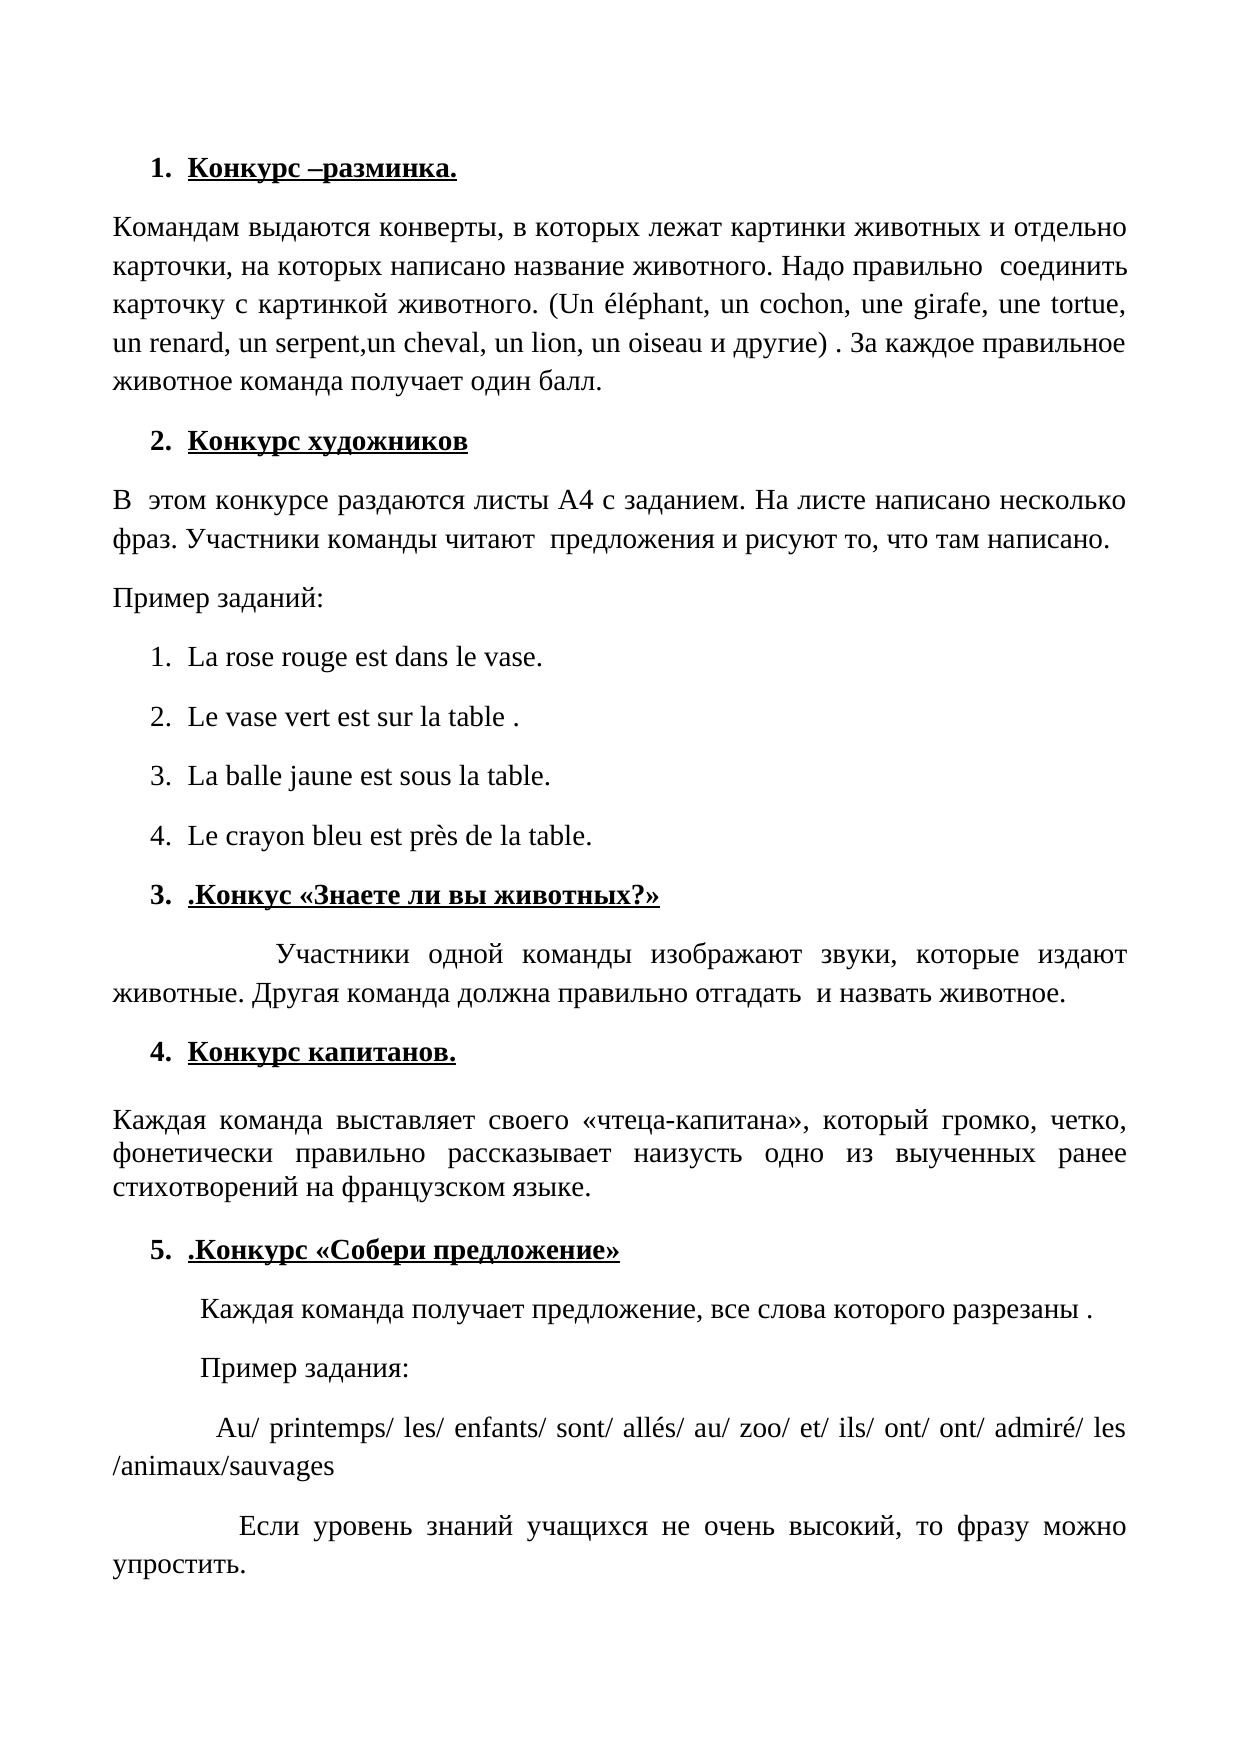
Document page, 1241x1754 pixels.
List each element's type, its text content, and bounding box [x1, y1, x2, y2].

text Каждая команда получает предложение, все слова которого разрезаны . [112, 1291, 1128, 1325]
text Каждая команда выставляет своего «чтеца-капитана», который громко, четко, фонетически правильно рассказывает наизусть одно из выученных ранее стихотворений на французском языке. [112, 1102, 1128, 1203]
list Конкурс художников [150, 423, 1128, 456]
text Командам выдаются конверты, в которых лежат картинки животных и отдельно карточки, на которых написано название животного. Надо правильно соединить карточку с картинкой животного. (Un éléphant, un cochon, une girafe, une tortue, un renard, un serpent,un cheval, un lion, un oiseau и другие) . За каждое правильное животное команда получает один балл. [112, 209, 1128, 397]
list Le crayon bleu est près de la table. [150, 818, 1128, 851]
list .Конкурс «Собери предложение» [150, 1232, 1128, 1265]
list .Конкус «Знаете ли вы животных?» [150, 877, 1128, 911]
text Если уровень знаний учащихся не очень высокий, то фразу можно упростить. [112, 1508, 1128, 1580]
list La rose rouge est dans le vase. [150, 639, 1128, 673]
text Пример заданий: [112, 580, 1128, 614]
text Au/ printemps/ les/ enfants/ sont/ allés/ au/ zoo/ et/ ils/ ont/ ont/ admiré/ les /animaux/sauvages [112, 1410, 1128, 1482]
list Le vase vert est sur la table . [150, 699, 1128, 732]
list Конкурс –разминка. [150, 150, 1128, 183]
list Конкурс капитанов. [150, 1034, 1128, 1068]
list La balle jaune est sous la table. [150, 758, 1128, 792]
text В этом конкурсе раздаются листы А4 с заданием. На листе написано несколько фраз. Участники команды читают предложения и рисуют то, что там написано. [112, 482, 1128, 554]
text Пример задания: [112, 1351, 1128, 1384]
text Участники одной команды изображают звуки, которые издают животные. Другая команда должна правильно отгадать и назвать животное. [112, 936, 1128, 1008]
